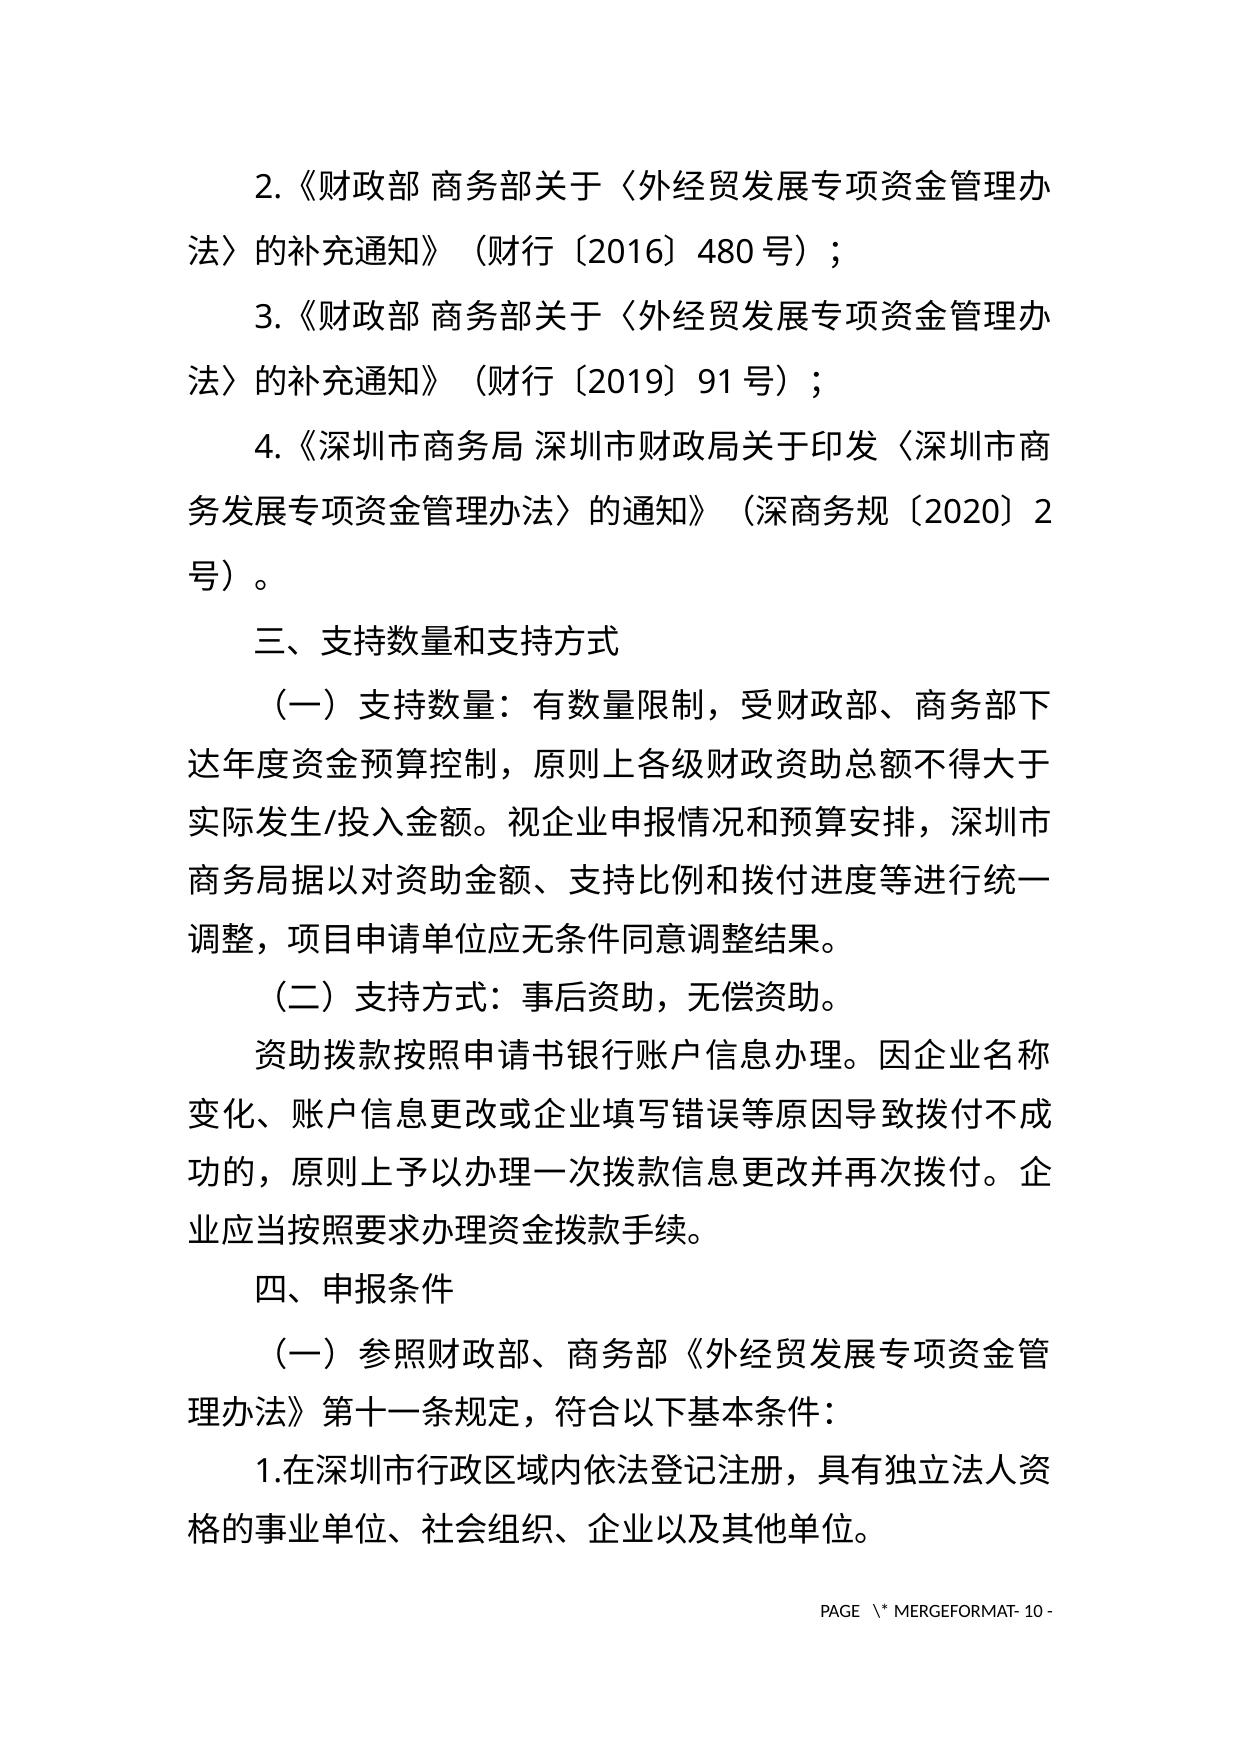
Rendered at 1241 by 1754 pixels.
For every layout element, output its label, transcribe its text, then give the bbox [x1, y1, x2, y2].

text 1.在深圳市行政区域内依法登记注册，具有独立法人资格的事业单位、社会组织、企业以及其他单位。 [187, 1436, 1053, 1553]
text 4.《深圳市商务局 深圳市财政局关于印发〈深圳市商务发展专项资金管理办法〉的通知》（深商务规〔2020〕2号）。 [187, 411, 1053, 606]
text （一）参照财政部、商务部《外经贸发展专项资金管理办法》第十一条规定，符合以下基本条件： [187, 1319, 1053, 1436]
text （二）支持方式：事后资助，无偿资助。 [187, 963, 1053, 1021]
text 三、支持数量和支持方式 [187, 606, 1053, 671]
text 四、申报条件 [187, 1254, 1053, 1319]
text 3.《财政部 商务部关于〈外经贸发展专项资金管理办法〉的补充通知》（财行〔2019〕91号）； [187, 281, 1053, 411]
text （一）支持数量：有数量限制，受财政部、商务部下达年度资金预算控制，原则上各级财政资助总额不得大于实际发生/投入金额。视企业申报情况和预算安排，深圳市商务局据以对资助金额、支持比例和拨付进度等进行统一调整，项目申请单位应无条件同意调整结果。 [187, 671, 1053, 963]
text 2.《财政部 商务部关于〈外经贸发展专项资金管理办法〉的补充通知》（财行〔2016〕480号）； [187, 151, 1053, 281]
text 资助拨款按照申请书银行账户信息办理。因企业名称变化、账户信息更改或企业填写错误等原因导致拨付不成功的，原则上予以办理一次拨款信息更改并再次拨付。企业应当按照要求办理资金拨款手续。 [187, 1021, 1053, 1254]
